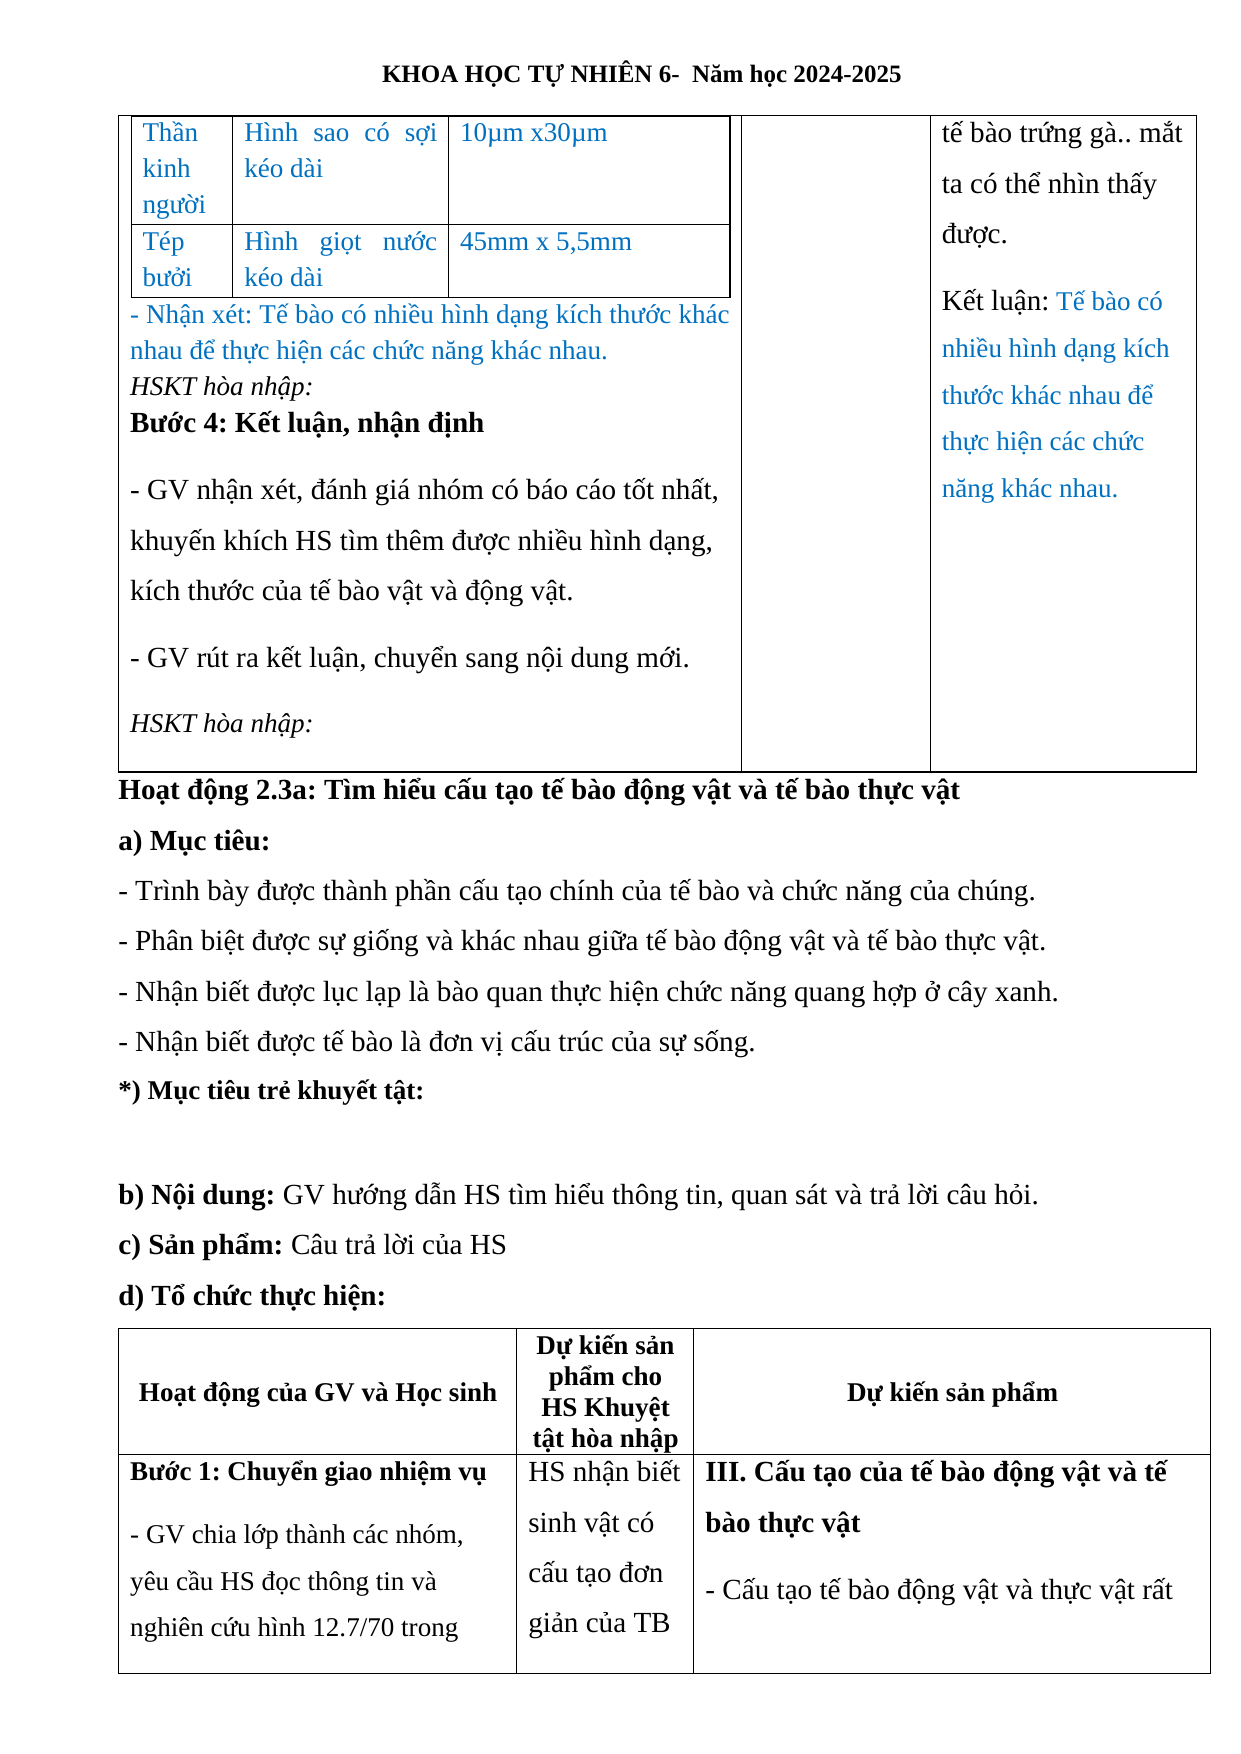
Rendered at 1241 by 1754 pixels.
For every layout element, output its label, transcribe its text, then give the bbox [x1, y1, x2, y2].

text a) Mục tiêu: [118, 823, 1165, 856]
text Hoạt động 2.3a: Tìm hiểu cấu tạo tế bào động vật và tế bào thực vật [118, 773, 1165, 806]
table_header Hoạt động của GV và Học sinh [119, 1329, 516, 1453]
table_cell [931, 116, 1196, 771]
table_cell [119, 1455, 516, 1672]
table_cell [517, 1455, 693, 1672]
text d) Tổ chức thực hiện: [118, 1278, 1165, 1311]
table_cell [694, 1455, 1210, 1672]
text *) Mục tiêu trẻ khuyết tật: [118, 1074, 1165, 1105]
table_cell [742, 116, 930, 771]
text - Nhận biết được lục lạp là bào quan thực hiện chức năng quang hợp ở cây xanh. [118, 974, 1165, 1007]
text - Trình bày được thành phần cấu tạo chính của tế bào và chức năng của chúng. [118, 873, 1165, 907]
table_header Dự kiến sản phẩm cho HS Khuyệt tật hòa nhập [517, 1329, 693, 1453]
text b) Nội dung: GV hướng dẫn HS tìm hiểu thông tin, quan sát và trả lời câu hỏi. [118, 1177, 1165, 1211]
text - Nhận biết được tế bào là đơn vị cấu trúc của sự sống. [118, 1024, 1165, 1057]
table_header Dự kiến sản phẩm [694, 1329, 1210, 1453]
text c) Sản phẩm: Câu trả lời của HS [118, 1227, 1165, 1261]
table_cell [119, 116, 741, 771]
text - Phân biệt được sự giống và khác nhau giữa tế bào động vật và tế bào thực vật. [118, 923, 1165, 957]
